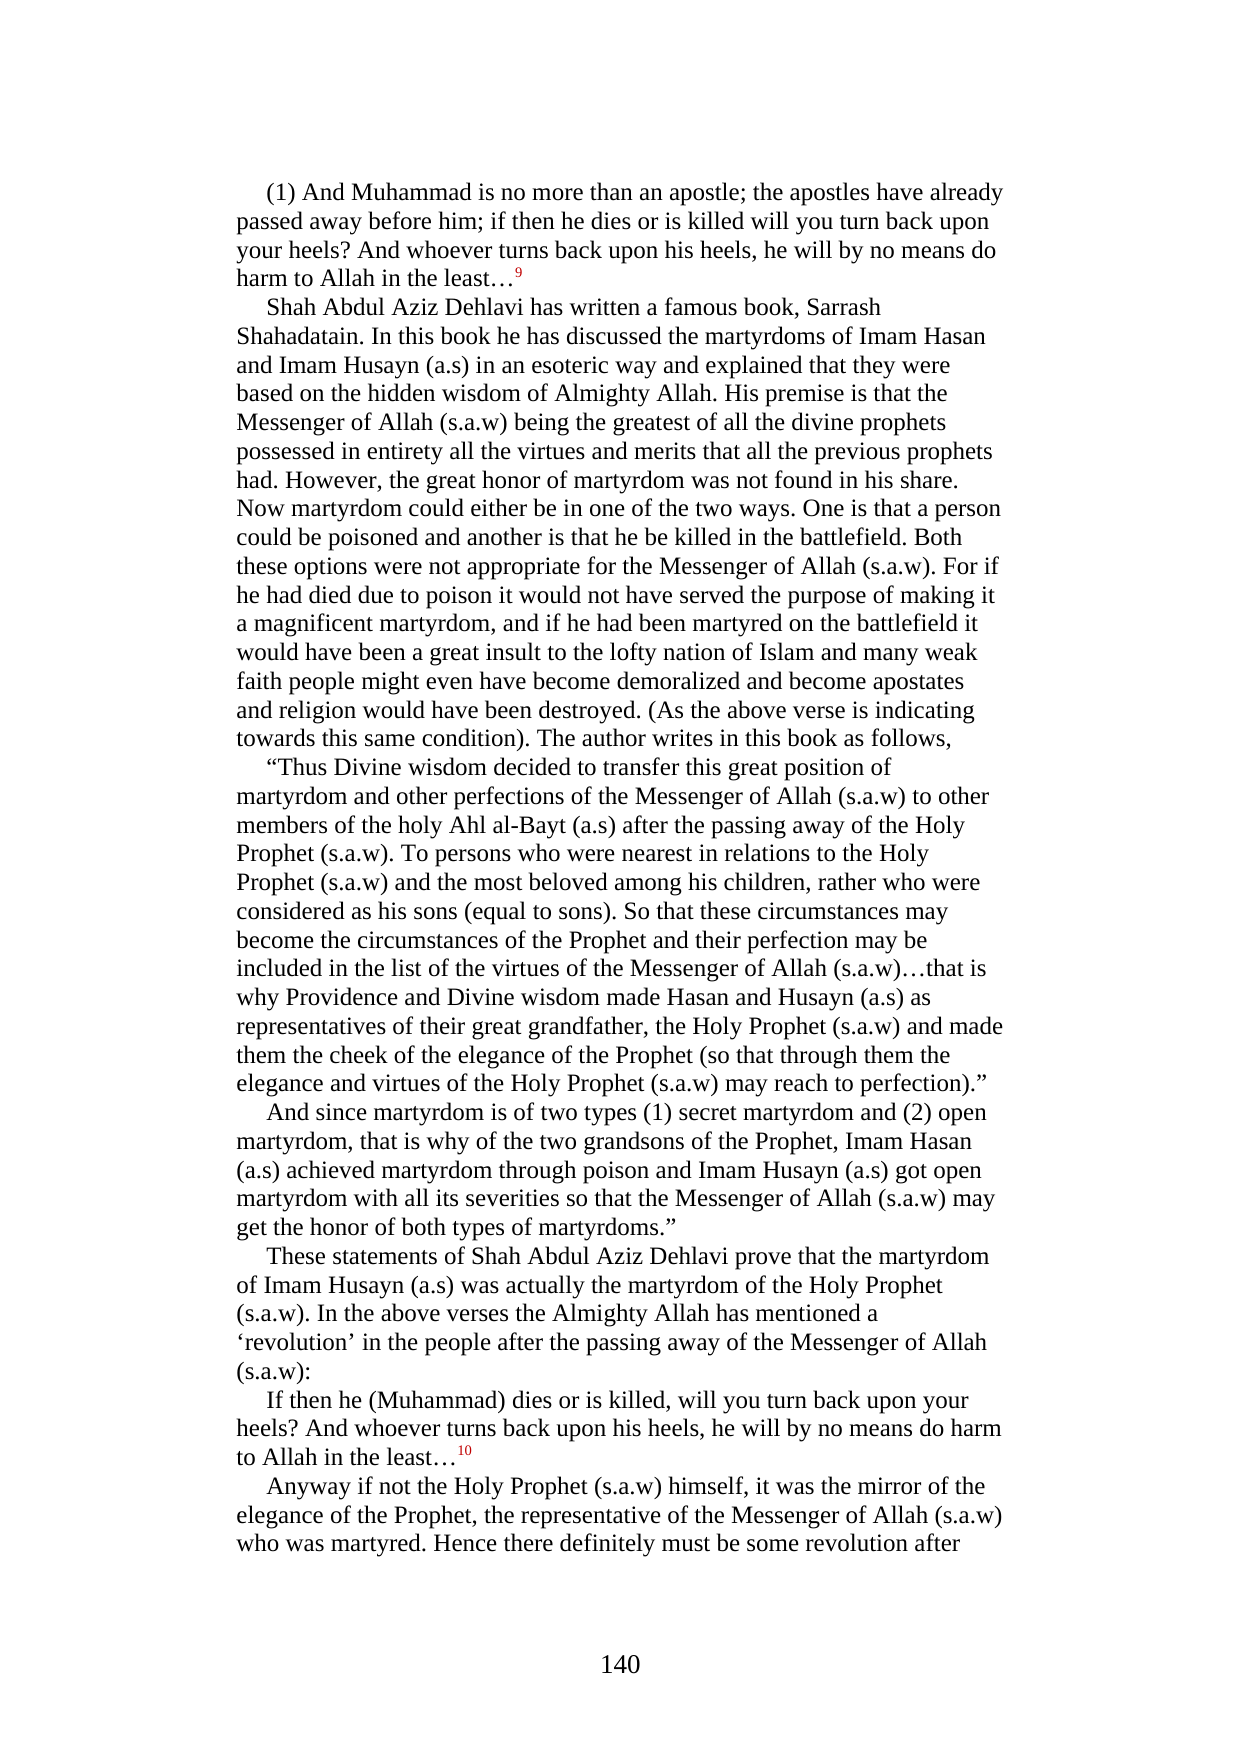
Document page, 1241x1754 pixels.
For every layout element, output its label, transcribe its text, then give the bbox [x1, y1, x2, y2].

text These statements of Shah Abdul Aziz Dehlavi prove that the martyrdom of Imam Husayn (a.s) was actually the martyrdom of the Holy Prophet (s.a.w). In the above verses the Almighty Allah has mentioned a ‘revolution’ in the people after the passing away of the Messenger of Allah (s.a.w): [236, 1241, 1004, 1385]
text If then he (Muhammad) dies or is killed, will you turn back upon your heels? And whoever turns back upon his heels, he will by no means do harm to Allah in the least…10 [236, 1385, 1004, 1471]
text Shah Abdul Aziz Dehlavi has written a famous book, Sarrash Shahadatain. In this book he has discussed the martyrdoms of Imam Hasan and Imam Husayn (a.s) in an esoteric way and explained that they were based on the hidden wisdom of Almighty Allah. His premise is that the Messenger of Allah (s.a.w) being the greatest of all the divine prophets possessed in entirety all the virtues and merits that all the previous prophets had. However, the great honor of martyrdom was not found in his share. Now martyrdom could either be in one of the two ways. One is that a person could be poisoned and another is that he be killed in the battlefield. Both these options were not appropriate for the Messenger of Allah (s.a.w). For if he had died due to poison it would not have served the purpose of making it a magnificent martyrdom, and if he had been martyred on the battlefield it would have been a great insult to the lofty nation of Islam and many weak faith people might even have become demoralized and become apostates and religion would have been destroyed. (As the above verse is indicating towards this same condition). The author writes in this book as follows, [236, 292, 1004, 752]
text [236, 1471, 1004, 1557]
text (1) And Muhammad is no more than an apostle; the apostles have already passed away before him; if then he dies or is killed will you turn back upon your heels? And whoever turns back upon his heels, he will by no means do harm to Allah in the least…9 [236, 177, 1004, 292]
text “Thus Divine wisdom decided to transfer this great position of martyrdom and other perfections of the Messenger of Allah (s.a.w) to other members of the holy Ahl al-Bayt (a.s) after the passing away of the Holy Prophet (s.a.w). To persons who were nearest in relations to the Holy Prophet (s.a.w) and the most beloved among his children, rather who were considered as his sons (equal to sons). So that these circumstances may become the circumstances of the Prophet and their perfection may be included in the list of the virtues of the Messenger of Allah (s.a.w)…that is why Providence and Divine wisdom made Hasan and Husayn (a.s) as representatives of their great grandfather, the Holy Prophet (s.a.w) and made them the cheek of the elegance of the Prophet (so that through them the elegance and virtues of the Holy Prophet (s.a.w) may reach to perfection).” [236, 752, 1004, 1097]
text And since martyrdom is of two types (1) secret martyrdom and (2) open martyrdom, that is why of the two grandsons of the Prophet, Imam Hasan (a.s) achieved martyrdom through poison and Imam Husayn (a.s) got open martyrdom with all its severities so that the Messenger of Allah (s.a.w) may get the honor of both types of martyrdoms.” [236, 1097, 1004, 1241]
